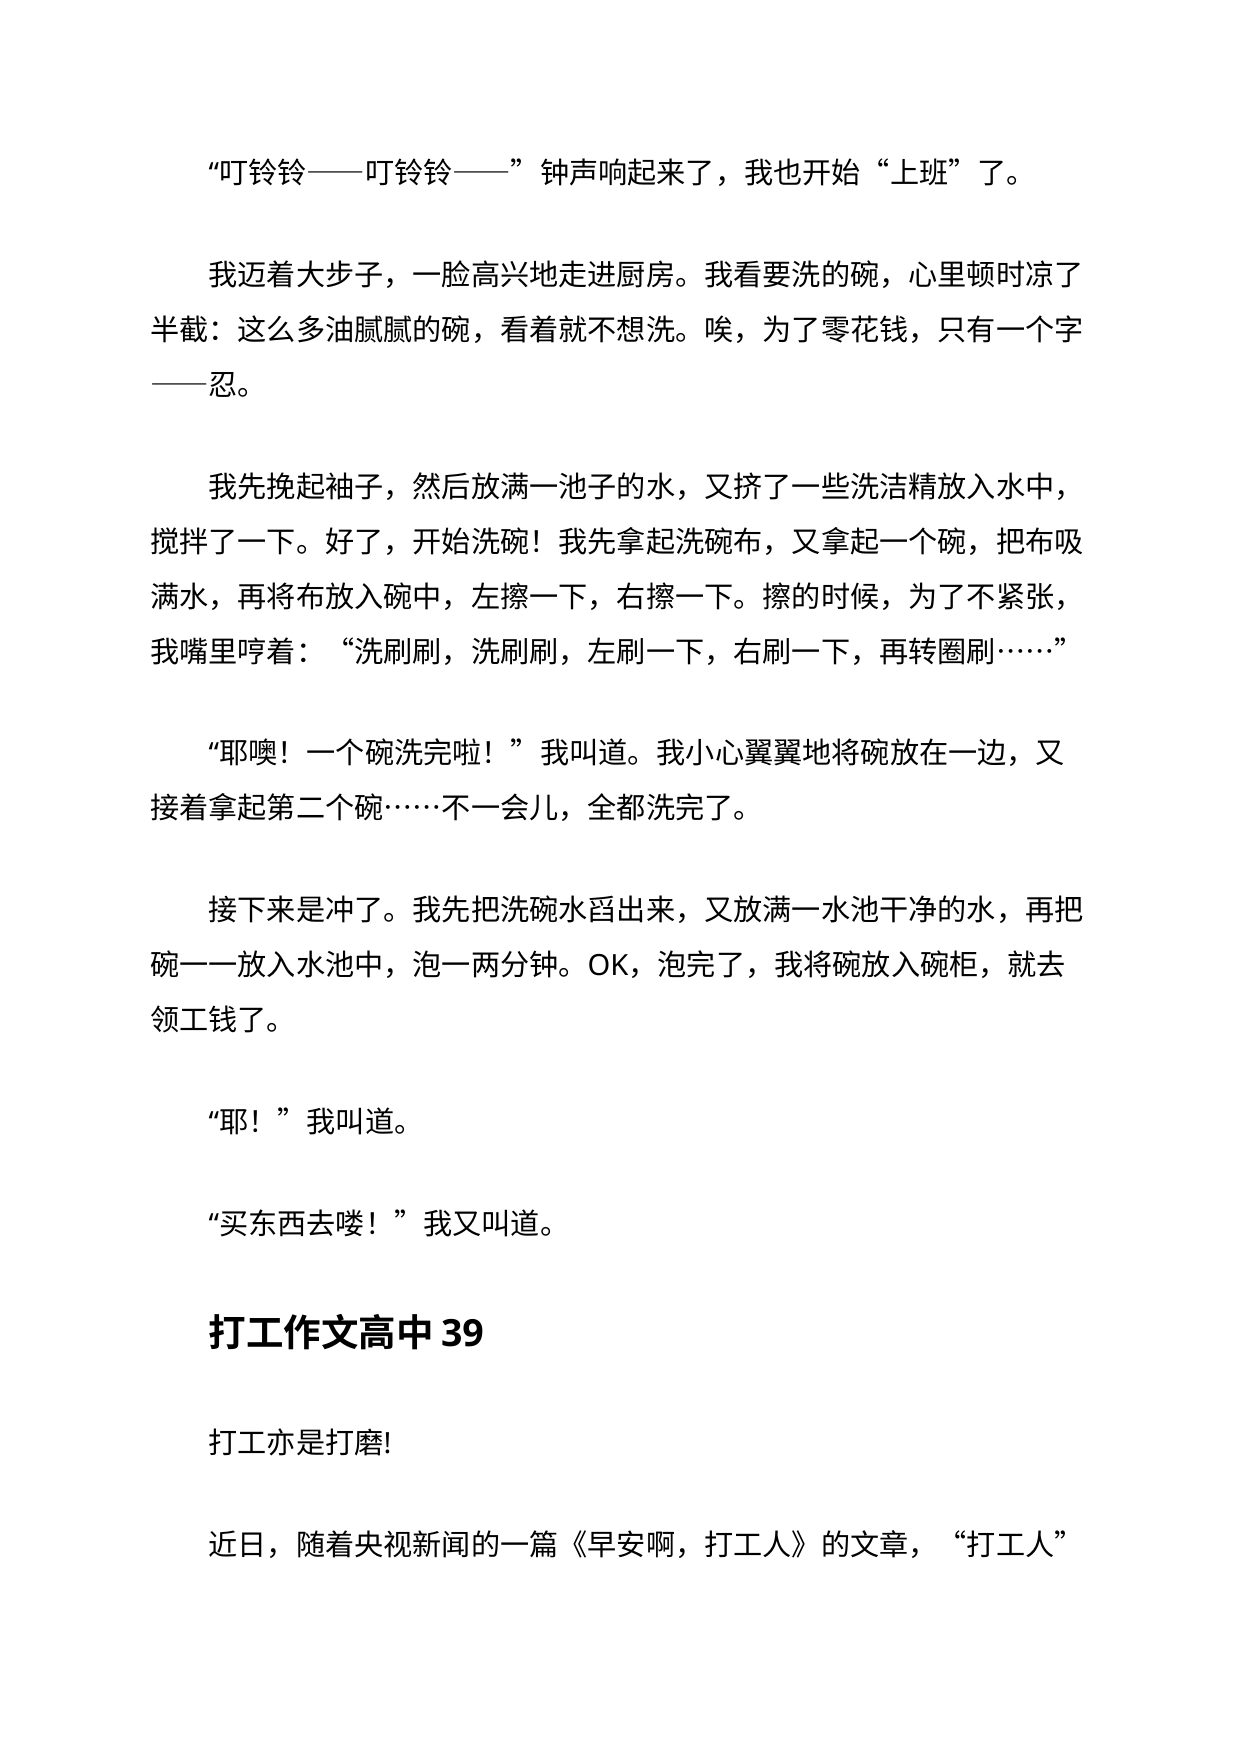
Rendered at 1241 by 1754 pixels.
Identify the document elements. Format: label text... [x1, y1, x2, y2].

text 打工亦是打磨! [150, 1420, 1090, 1462]
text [150, 1522, 1090, 1564]
text “买东西去喽！”我又叫道。 [150, 1200, 1090, 1243]
text 打工作文高中39 [150, 1302, 1090, 1357]
text 我迈着大步子，一脸高兴地走进厨房。我看要洗的碗，心里顿时凉了半截：这么多油腻腻的碗，看着就不想洗。唉，为了零花钱，只有一个字——忍。 [150, 252, 1090, 404]
text “叮铃铃——叮铃铃——”钟声响起来了，我也开始“上班”了。 [150, 150, 1090, 192]
text 我先挽起袖子，然后放满一池子的水，又挤了一些洗洁精放入水中，搅拌了一下。好了，开始洗碗！我先拿起洗碗布，又拿起一个碗，把布吸满水，再将布放入碗中，左擦一下，右擦一下。擦的时候，为了不紧张，我嘴里哼着：“洗刷刷，洗刷刷，左刷一下，右刷一下，再转圈刷……” [150, 463, 1090, 671]
text “耶噢！一个碗洗完啦！”我叫道。我小心翼翼地将碗放在一边，又接着拿起第二个碗……不一会儿，全都洗完了。 [150, 730, 1090, 827]
text “耶！”我叫道。 [150, 1098, 1090, 1141]
text 接下来是冲了。我先把洗碗水舀出来，又放满一水池干净的水，再把碗一一放入水池中，泡一两分钟。OK，泡完了，我将碗放入碗柜，就去领工钱了。 [150, 887, 1090, 1039]
